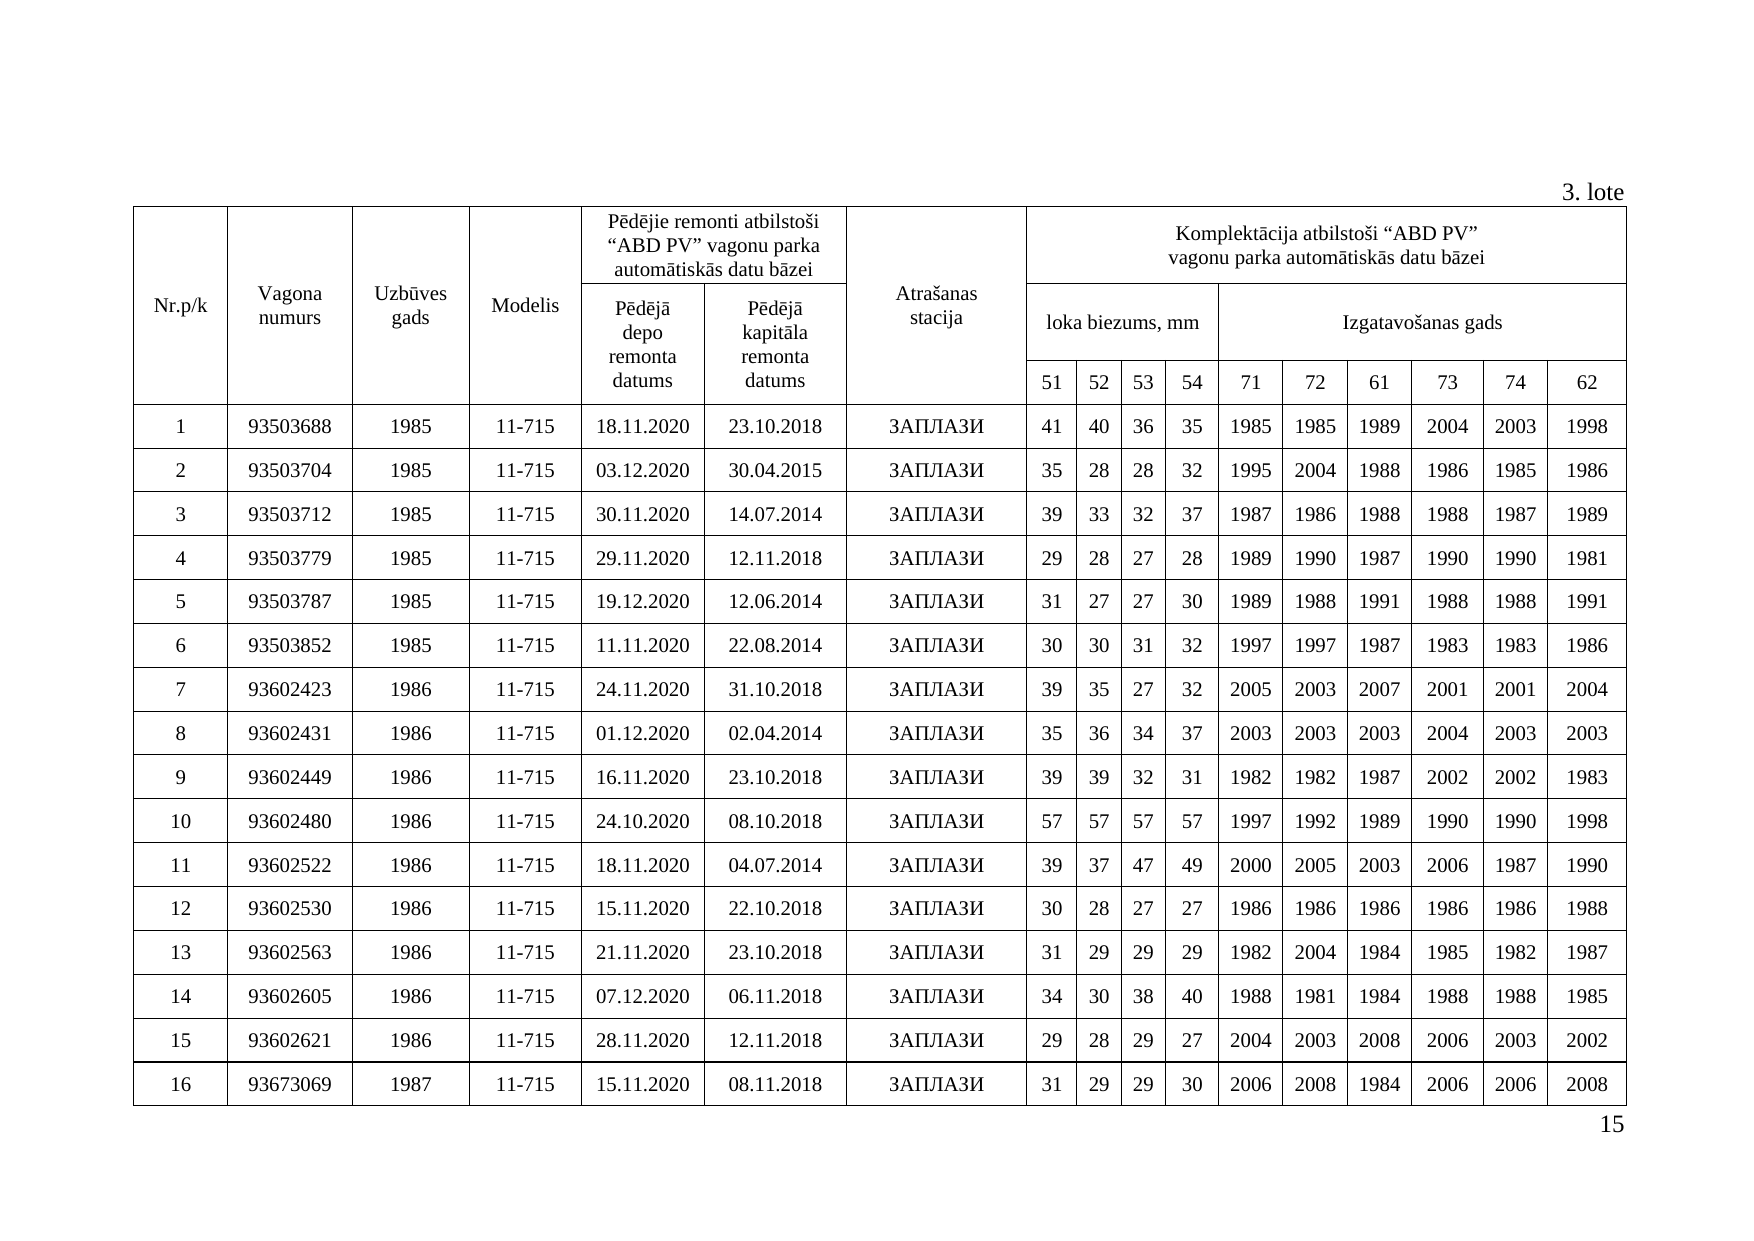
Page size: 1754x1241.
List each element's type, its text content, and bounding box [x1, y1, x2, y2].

table_cell ЗАПЛАЗИ [847, 1063, 1026, 1105]
table_cell 57 [1122, 799, 1165, 842]
table_cell 93503688 [228, 405, 352, 447]
table_cell 1986 [1348, 887, 1411, 930]
table_cell 36 [1122, 405, 1165, 447]
table_cell 2003 [1348, 843, 1411, 886]
table_cell 39 [1027, 755, 1076, 798]
table_cell 27 [1077, 580, 1121, 623]
table_cell 93503712 [228, 492, 352, 535]
table_cell 27 [1122, 536, 1165, 579]
table_cell ЗАПЛАЗИ [847, 536, 1026, 579]
table_cell 1 [134, 405, 227, 447]
table_cell 16 [134, 1063, 227, 1105]
table_cell 28 [1166, 536, 1218, 579]
table_cell ЗАПЛАЗИ [847, 1019, 1026, 1061]
table_cell 11-715 [470, 492, 581, 535]
table_cell 2003 [1484, 405, 1547, 447]
table_cell 11-715 [470, 668, 581, 711]
table_cell 1991 [1348, 580, 1411, 623]
table_cell 30 [1027, 887, 1076, 930]
table_cell 31 [1027, 580, 1076, 623]
table_header Komplektācija atbilstoši “ABD PV” vagonu parka automātiskās datu bāzei [1027, 207, 1626, 283]
table_cell 1988 [1283, 580, 1347, 623]
table_cell 1988 [1412, 580, 1483, 623]
table_cell 28 [1077, 536, 1121, 579]
table_cell 11-715 [470, 580, 581, 623]
table_cell 1985 [1484, 449, 1547, 491]
table_cell 93673069 [228, 1063, 352, 1105]
table_cell 30.04.2015 [705, 449, 846, 491]
table_cell 2003 [1283, 712, 1347, 754]
table_cell 2001 [1412, 668, 1483, 711]
table_cell 12.06.2014 [705, 580, 846, 623]
table_cell 11-715 [470, 712, 581, 754]
table_cell 1988 [1484, 580, 1547, 623]
table_cell 23.10.2018 [705, 931, 846, 974]
table_cell 2006 [1412, 1019, 1483, 1061]
table_cell 2003 [1348, 712, 1411, 754]
table_cell 1997 [1283, 624, 1347, 667]
table_cell 11-715 [470, 931, 581, 974]
table_cell 1981 [1283, 975, 1347, 1017]
table_cell 93602423 [228, 668, 352, 711]
table_cell 39 [1027, 843, 1076, 886]
table_cell 2005 [1219, 668, 1282, 711]
table_cell 71 [1219, 361, 1282, 403]
table_cell 1983 [1484, 624, 1547, 667]
table_cell 2005 [1283, 843, 1347, 886]
table_cell 1986 [1412, 887, 1483, 930]
table_cell loka biezums, mm [1027, 284, 1218, 360]
table_cell 6 [134, 624, 227, 667]
table_cell 28 [1122, 449, 1165, 491]
table_cell 74 [1484, 361, 1547, 403]
table_cell 31 [1166, 755, 1218, 798]
table_cell 1987 [1348, 755, 1411, 798]
table_cell 27 [1122, 887, 1165, 930]
table_cell 1985 [353, 624, 469, 667]
table_cell 2000 [1219, 843, 1282, 886]
table_cell 11-715 [470, 624, 581, 667]
table_cell 1982 [1484, 931, 1547, 974]
table_cell 2008 [1283, 1063, 1347, 1105]
table_cell 1990 [1484, 536, 1547, 579]
table_cell 13 [134, 931, 227, 974]
table_cell 15 [134, 1019, 227, 1061]
table_cell 31 [1027, 1063, 1076, 1105]
table_cell 2003 [1283, 1019, 1347, 1061]
table_cell 1988 [1412, 975, 1483, 1017]
table_cell 1986 [1548, 449, 1626, 491]
table_cell 30.11.2020 [582, 492, 704, 535]
table_cell 2004 [1412, 405, 1483, 447]
table_cell ЗАПЛАЗИ [847, 405, 1026, 447]
table_cell 52 [1077, 361, 1121, 403]
table_cell 27 [1122, 668, 1165, 711]
table_cell 11.11.2020 [582, 624, 704, 667]
table_cell 11-715 [470, 887, 581, 930]
table_cell 32 [1166, 449, 1218, 491]
table_cell 2 [134, 449, 227, 491]
table_cell 1982 [1219, 755, 1282, 798]
table_cell 07.12.2020 [582, 975, 704, 1017]
table_cell 1986 [353, 1019, 469, 1061]
table_cell 22.10.2018 [705, 887, 846, 930]
table_cell 23.10.2018 [705, 755, 846, 798]
table_cell 1983 [1412, 624, 1483, 667]
table_cell 7 [134, 668, 227, 711]
table_cell 1988 [1412, 492, 1483, 535]
table_cell 2006 [1484, 1063, 1547, 1105]
table_cell 2001 [1484, 668, 1547, 711]
table_cell 15.11.2020 [582, 1063, 704, 1105]
table_cell 18.11.2020 [582, 405, 704, 447]
table_cell 16.11.2020 [582, 755, 704, 798]
table_cell 23.10.2018 [705, 405, 846, 447]
table_cell 51 [1027, 361, 1076, 403]
table_cell 1985 [353, 536, 469, 579]
table_cell 36 [1077, 712, 1121, 754]
table_cell 61 [1348, 361, 1411, 403]
table_cell 1982 [1219, 931, 1282, 974]
table_cell 32 [1122, 755, 1165, 798]
table_cell 34 [1122, 712, 1165, 754]
table_cell 35 [1077, 668, 1121, 711]
table_cell 3 [134, 492, 227, 535]
table_cell 1989 [1219, 536, 1282, 579]
table_cell ЗАПЛАЗИ [847, 755, 1026, 798]
table_cell ЗАПЛАЗИ [847, 668, 1026, 711]
table_cell 14.07.2014 [705, 492, 846, 535]
table_cell 2004 [1283, 931, 1347, 974]
table_cell 1988 [1348, 449, 1411, 491]
table_cell 12.11.2018 [705, 1019, 846, 1061]
table_cell 93503787 [228, 580, 352, 623]
table_cell 08.11.2018 [705, 1063, 846, 1105]
table_cell 1987 [1219, 492, 1282, 535]
table_cell 49 [1166, 843, 1218, 886]
table_cell 02.04.2014 [705, 712, 846, 754]
table_cell 72 [1283, 361, 1347, 403]
table_cell 1986 [353, 975, 469, 1017]
table_cell 1989 [1348, 405, 1411, 447]
table_cell 93602530 [228, 887, 352, 930]
table_cell 1995 [1219, 449, 1282, 491]
table_cell ЗАПЛАЗИ [847, 492, 1026, 535]
table_cell 11-715 [470, 1063, 581, 1105]
table_header Nr.p/k [134, 207, 227, 403]
table_cell 2004 [1283, 449, 1347, 491]
table_cell 08.10.2018 [705, 799, 846, 842]
table_cell 21.11.2020 [582, 931, 704, 974]
table_cell 35 [1027, 449, 1076, 491]
table_cell 12.11.2018 [705, 536, 846, 579]
table_cell 1987 [1484, 843, 1547, 886]
table_cell 9 [134, 755, 227, 798]
table_cell 29 [1077, 1063, 1121, 1105]
table_cell 29 [1122, 1063, 1165, 1105]
table_cell 1986 [1219, 887, 1282, 930]
table_cell Izgatavošanas gads [1219, 284, 1626, 360]
table_cell 29 [1122, 931, 1165, 974]
table_cell 1990 [1412, 799, 1483, 842]
table_cell 2003 [1283, 668, 1347, 711]
table_header Modelis [470, 207, 581, 403]
table_cell 2008 [1348, 1019, 1411, 1061]
table_cell 2002 [1484, 755, 1547, 798]
table_cell 1997 [1219, 624, 1282, 667]
table_cell 1986 [1283, 492, 1347, 535]
table_header Vagona numurs [228, 207, 352, 403]
table_cell 32 [1166, 668, 1218, 711]
table_cell 93602621 [228, 1019, 352, 1061]
table_cell 35 [1166, 405, 1218, 447]
table_cell 30 [1077, 975, 1121, 1017]
table_cell 1986 [353, 755, 469, 798]
table_cell 18.11.2020 [582, 843, 704, 886]
table_cell 15.11.2020 [582, 887, 704, 930]
table_cell 41 [1027, 405, 1076, 447]
table_cell 27 [1166, 1019, 1218, 1061]
table_cell ЗАПЛАЗИ [847, 712, 1026, 754]
table_cell 30 [1027, 624, 1076, 667]
table_cell 11-715 [470, 975, 581, 1017]
table_cell 11-715 [470, 1019, 581, 1061]
table_cell 27 [1166, 887, 1218, 930]
table_cell 93602605 [228, 975, 352, 1017]
table_cell 2004 [1412, 712, 1483, 754]
table_cell 93602431 [228, 712, 352, 754]
table_cell 1986 [1548, 624, 1626, 667]
table_cell 1985 [353, 580, 469, 623]
table_cell 1985 [1548, 975, 1626, 1017]
table_cell 39 [1077, 755, 1121, 798]
table_cell 28 [1077, 887, 1121, 930]
table_cell 37 [1166, 712, 1218, 754]
table_cell 37 [1077, 843, 1121, 886]
table_cell 1990 [1412, 536, 1483, 579]
table_cell 47 [1122, 843, 1165, 886]
table_cell ЗАПЛАЗИ [847, 449, 1026, 491]
table_cell 1981 [1548, 536, 1626, 579]
table_cell 5 [134, 580, 227, 623]
table_cell 40 [1166, 975, 1218, 1017]
table_cell 1988 [1484, 975, 1547, 1017]
table_cell 1988 [1348, 492, 1411, 535]
table_cell 1986 [353, 887, 469, 930]
table_cell 1985 [1283, 405, 1347, 447]
table_cell 62 [1548, 361, 1626, 403]
table_cell 1985 [353, 405, 469, 447]
table_cell 11-715 [470, 755, 581, 798]
table_cell 31 [1027, 931, 1076, 974]
table_cell 93602449 [228, 755, 352, 798]
table_cell 04.07.2014 [705, 843, 846, 886]
table_cell 1986 [1412, 449, 1483, 491]
table_cell 27 [1122, 580, 1165, 623]
table_cell 2006 [1412, 1063, 1483, 1105]
table_cell 1986 [353, 668, 469, 711]
table_cell 11-715 [470, 799, 581, 842]
table_cell 2006 [1219, 1063, 1282, 1105]
table_cell 34 [1027, 975, 1076, 1017]
table_header Atrašanas stacija [847, 207, 1026, 403]
table_cell Pēdējā depo remonta datums [582, 284, 704, 403]
table_cell 1990 [1548, 843, 1626, 886]
table_cell ЗАПЛАЗИ [847, 975, 1026, 1017]
table_cell 1983 [1548, 755, 1626, 798]
table_cell 03.12.2020 [582, 449, 704, 491]
table_cell 39 [1027, 492, 1076, 535]
table_cell 1987 [1348, 624, 1411, 667]
table_cell 1987 [1348, 536, 1411, 579]
table_cell 1990 [1283, 536, 1347, 579]
table_cell 2003 [1219, 712, 1282, 754]
table_cell 39 [1027, 668, 1076, 711]
table_cell 1998 [1548, 799, 1626, 842]
table_cell 73 [1412, 361, 1483, 403]
table_cell 1997 [1219, 799, 1282, 842]
table_cell 01.12.2020 [582, 712, 704, 754]
table_cell 32 [1166, 624, 1218, 667]
table_cell Pēdējā kapitāla remonta datums [705, 284, 846, 403]
table_cell 28 [1077, 1019, 1121, 1061]
table_cell 2002 [1548, 1019, 1626, 1061]
text 3. lote [133, 177, 1624, 206]
table_cell 31 [1122, 624, 1165, 667]
table_cell 29.11.2020 [582, 536, 704, 579]
table_cell 1985 [353, 449, 469, 491]
table_cell 2008 [1548, 1063, 1626, 1105]
table_cell 10 [134, 799, 227, 842]
table_cell 19.12.2020 [582, 580, 704, 623]
table_cell 1987 [353, 1063, 469, 1105]
table_cell 29 [1027, 1019, 1076, 1061]
table_cell 29 [1166, 931, 1218, 974]
table_cell 1987 [1548, 931, 1626, 974]
table_cell 1984 [1348, 931, 1411, 974]
table_cell 54 [1166, 361, 1218, 403]
table_cell 30 [1166, 580, 1218, 623]
table_cell 28.11.2020 [582, 1019, 704, 1061]
table_cell 2007 [1348, 668, 1411, 711]
table_cell 14 [134, 975, 227, 1017]
table_cell 29 [1027, 536, 1076, 579]
table_cell 57 [1077, 799, 1121, 842]
table_cell 11-715 [470, 843, 581, 886]
table_cell 30 [1077, 624, 1121, 667]
table_cell 30 [1166, 1063, 1218, 1105]
table_cell 1986 [1283, 887, 1347, 930]
table_cell 06.11.2018 [705, 975, 846, 1017]
table_cell 1985 [1219, 405, 1282, 447]
table_cell 1984 [1348, 1063, 1411, 1105]
table_cell 93503779 [228, 536, 352, 579]
table_cell 1986 [1484, 887, 1547, 930]
table_cell 1988 [1219, 975, 1282, 1017]
table_cell 24.10.2020 [582, 799, 704, 842]
table_cell 1986 [353, 931, 469, 974]
table_cell 93602480 [228, 799, 352, 842]
table_cell 1992 [1283, 799, 1347, 842]
table_cell 11-715 [470, 405, 581, 447]
table_cell 11-715 [470, 449, 581, 491]
table_cell 2004 [1548, 668, 1626, 711]
table_cell 1985 [1412, 931, 1483, 974]
table_cell ЗАПЛАЗИ [847, 624, 1026, 667]
table_cell 2003 [1484, 1019, 1547, 1061]
table_cell 4 [134, 536, 227, 579]
table_cell 1998 [1548, 405, 1626, 447]
table_cell 29 [1077, 931, 1121, 974]
table_cell 32 [1122, 492, 1165, 535]
table_cell 1990 [1484, 799, 1547, 842]
table_cell 40 [1077, 405, 1121, 447]
table_cell 93503704 [228, 449, 352, 491]
table_cell 1987 [1484, 492, 1547, 535]
table_cell 11 [134, 843, 227, 886]
table_cell 24.11.2020 [582, 668, 704, 711]
table_cell 1989 [1219, 580, 1282, 623]
table_cell 93602563 [228, 931, 352, 974]
table_cell 1988 [1548, 887, 1626, 930]
table_cell 2006 [1412, 843, 1483, 886]
table_cell 31.10.2018 [705, 668, 846, 711]
table_cell 35 [1027, 712, 1076, 754]
table_cell 11-715 [470, 536, 581, 579]
table_cell 1982 [1283, 755, 1347, 798]
table_cell 93503852 [228, 624, 352, 667]
table_cell 22.08.2014 [705, 624, 846, 667]
table_cell ЗАПЛАЗИ [847, 931, 1026, 974]
table_cell 1984 [1348, 975, 1411, 1017]
table_cell 93602522 [228, 843, 352, 886]
table_cell 12 [134, 887, 227, 930]
table_cell 8 [134, 712, 227, 754]
table_cell ЗАПЛАЗИ [847, 843, 1026, 886]
table_cell 53 [1122, 361, 1165, 403]
table_cell 33 [1077, 492, 1121, 535]
table_header Pēdējie remonti atbilstoši “ABD PV” vagonu parka automātiskās datu bāzei [582, 207, 846, 283]
table_cell 28 [1077, 449, 1121, 491]
table_cell ЗАПЛАЗИ [847, 799, 1026, 842]
table_cell 57 [1166, 799, 1218, 842]
table_cell ЗАПЛАЗИ [847, 887, 1026, 930]
table_cell 2003 [1484, 712, 1547, 754]
table_cell 1985 [353, 492, 469, 535]
table_cell ЗАПЛАЗИ [847, 580, 1026, 623]
table_cell 1986 [353, 799, 469, 842]
table_cell 29 [1122, 1019, 1165, 1061]
table_cell 1991 [1548, 580, 1626, 623]
table_cell 1986 [353, 712, 469, 754]
table_cell 57 [1027, 799, 1076, 842]
table_cell 37 [1166, 492, 1218, 535]
table_cell 2002 [1412, 755, 1483, 798]
table_cell 1986 [353, 843, 469, 886]
table_cell 2004 [1219, 1019, 1282, 1061]
table_cell 1989 [1348, 799, 1411, 842]
table_cell 38 [1122, 975, 1165, 1017]
table_header Uzbūves gads [353, 207, 469, 403]
table_cell 2003 [1548, 712, 1626, 754]
table_cell 1989 [1548, 492, 1626, 535]
